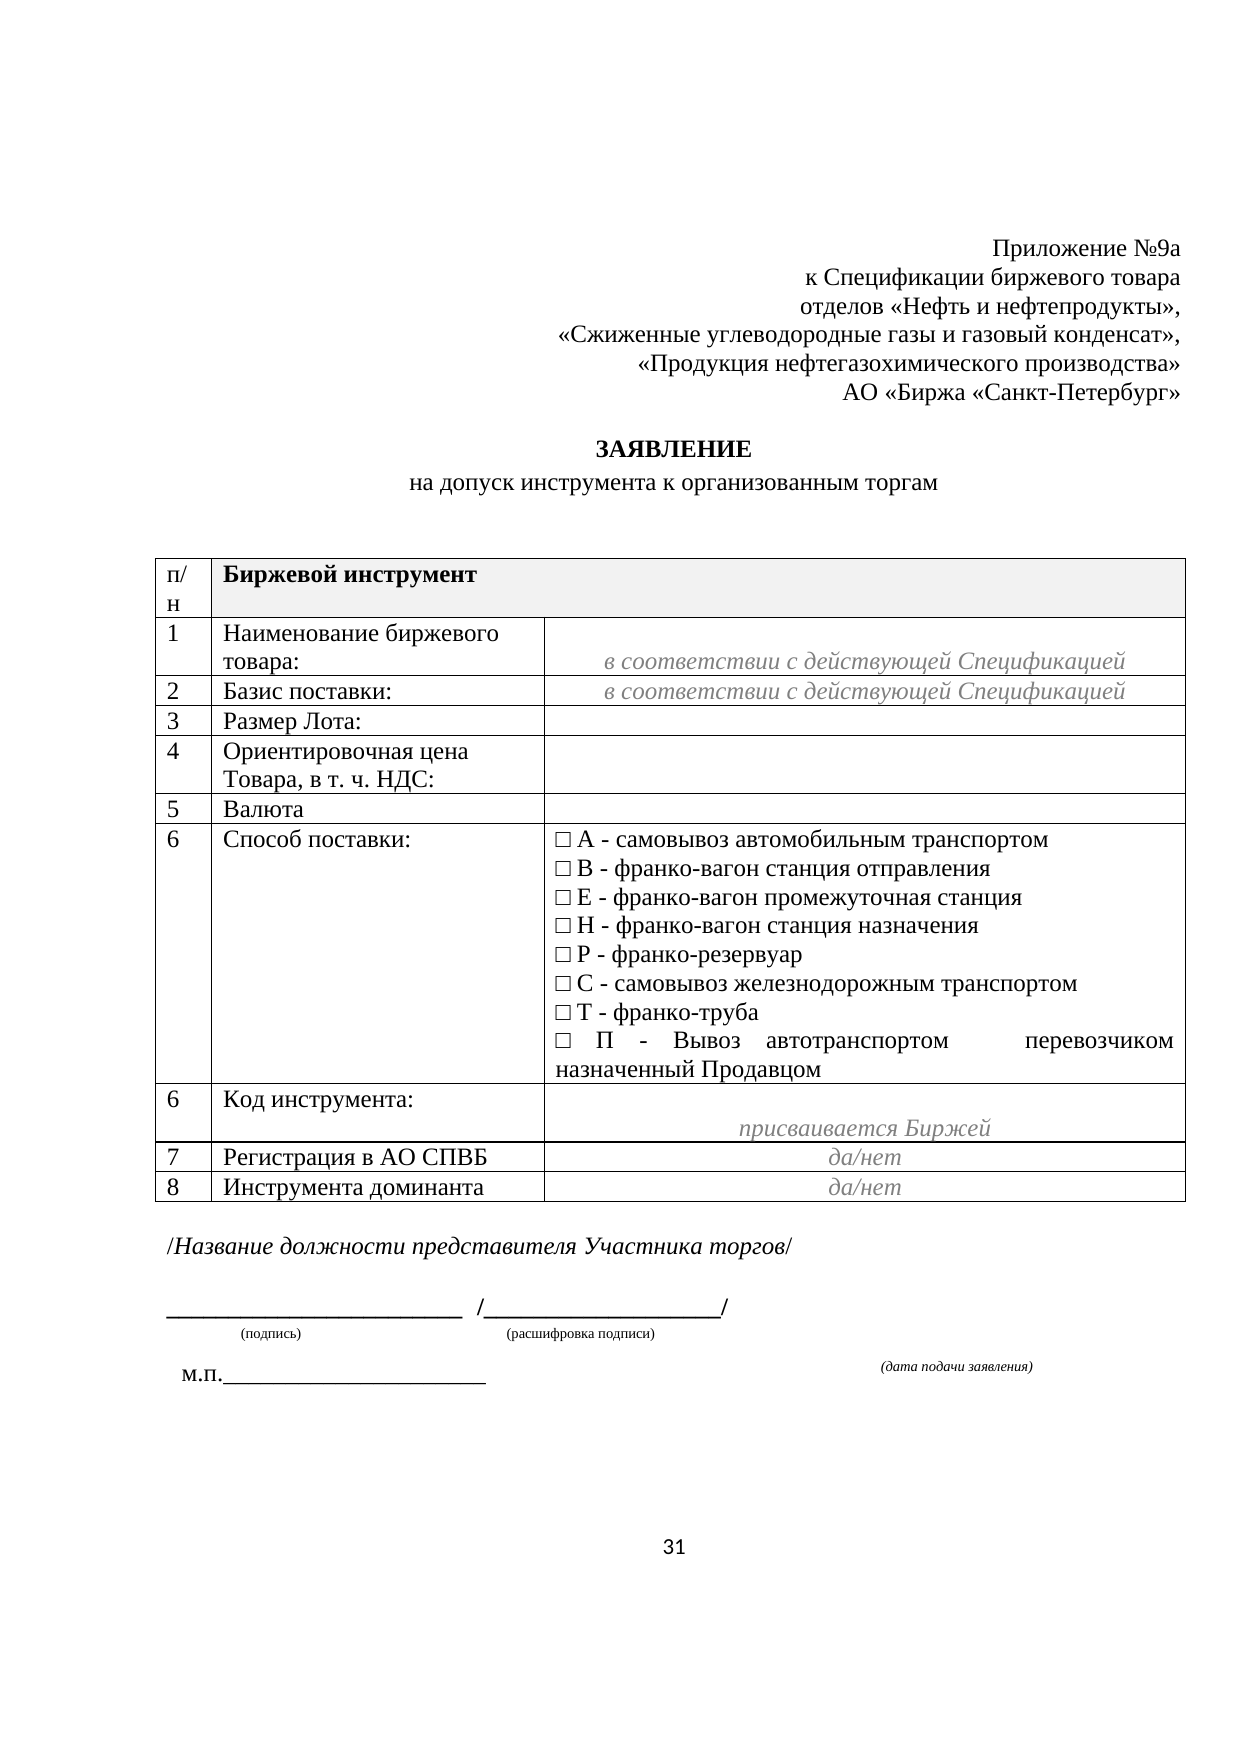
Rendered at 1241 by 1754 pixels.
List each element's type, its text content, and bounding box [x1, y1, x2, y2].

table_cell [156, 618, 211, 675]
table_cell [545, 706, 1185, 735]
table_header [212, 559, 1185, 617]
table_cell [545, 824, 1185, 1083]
text на допуск инструмента к организованным торгам [167, 467, 1181, 496]
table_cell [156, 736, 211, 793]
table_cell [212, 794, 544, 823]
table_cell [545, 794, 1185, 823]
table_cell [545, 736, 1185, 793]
text АО «Биржа «Санкт-Петербург» [167, 377, 1181, 406]
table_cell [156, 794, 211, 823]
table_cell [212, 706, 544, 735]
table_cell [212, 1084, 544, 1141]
text к Спецификации биржевого товара [167, 262, 1181, 291]
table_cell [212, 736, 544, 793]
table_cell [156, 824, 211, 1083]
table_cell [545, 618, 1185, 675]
text (подпись) (расшифровка подписи) [167, 1325, 1181, 1353]
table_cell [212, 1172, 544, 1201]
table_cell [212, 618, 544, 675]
text ЗАЯВЛЕНИЕ [167, 434, 1181, 463]
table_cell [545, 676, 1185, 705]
text Приложение №9а [167, 233, 1181, 262]
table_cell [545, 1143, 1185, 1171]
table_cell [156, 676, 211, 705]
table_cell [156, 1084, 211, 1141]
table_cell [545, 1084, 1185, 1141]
text «Сжиженные углеводородные газы и газовый конденсат», [167, 319, 1181, 348]
text /Название должности представителя Участника торгов/ [167, 1231, 1181, 1259]
text / / [167, 1292, 1181, 1320]
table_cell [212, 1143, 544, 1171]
text отделов «Нефть и нефтепродукты», [167, 291, 1181, 319]
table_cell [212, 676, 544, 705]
text «Продукция нефтегазохимического производства» [167, 348, 1181, 377]
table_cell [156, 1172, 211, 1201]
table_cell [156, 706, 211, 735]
text м.п._____________________ (дата подачи заявления) [167, 1358, 1181, 1386]
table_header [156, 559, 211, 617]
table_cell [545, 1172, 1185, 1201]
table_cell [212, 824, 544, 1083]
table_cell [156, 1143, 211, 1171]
